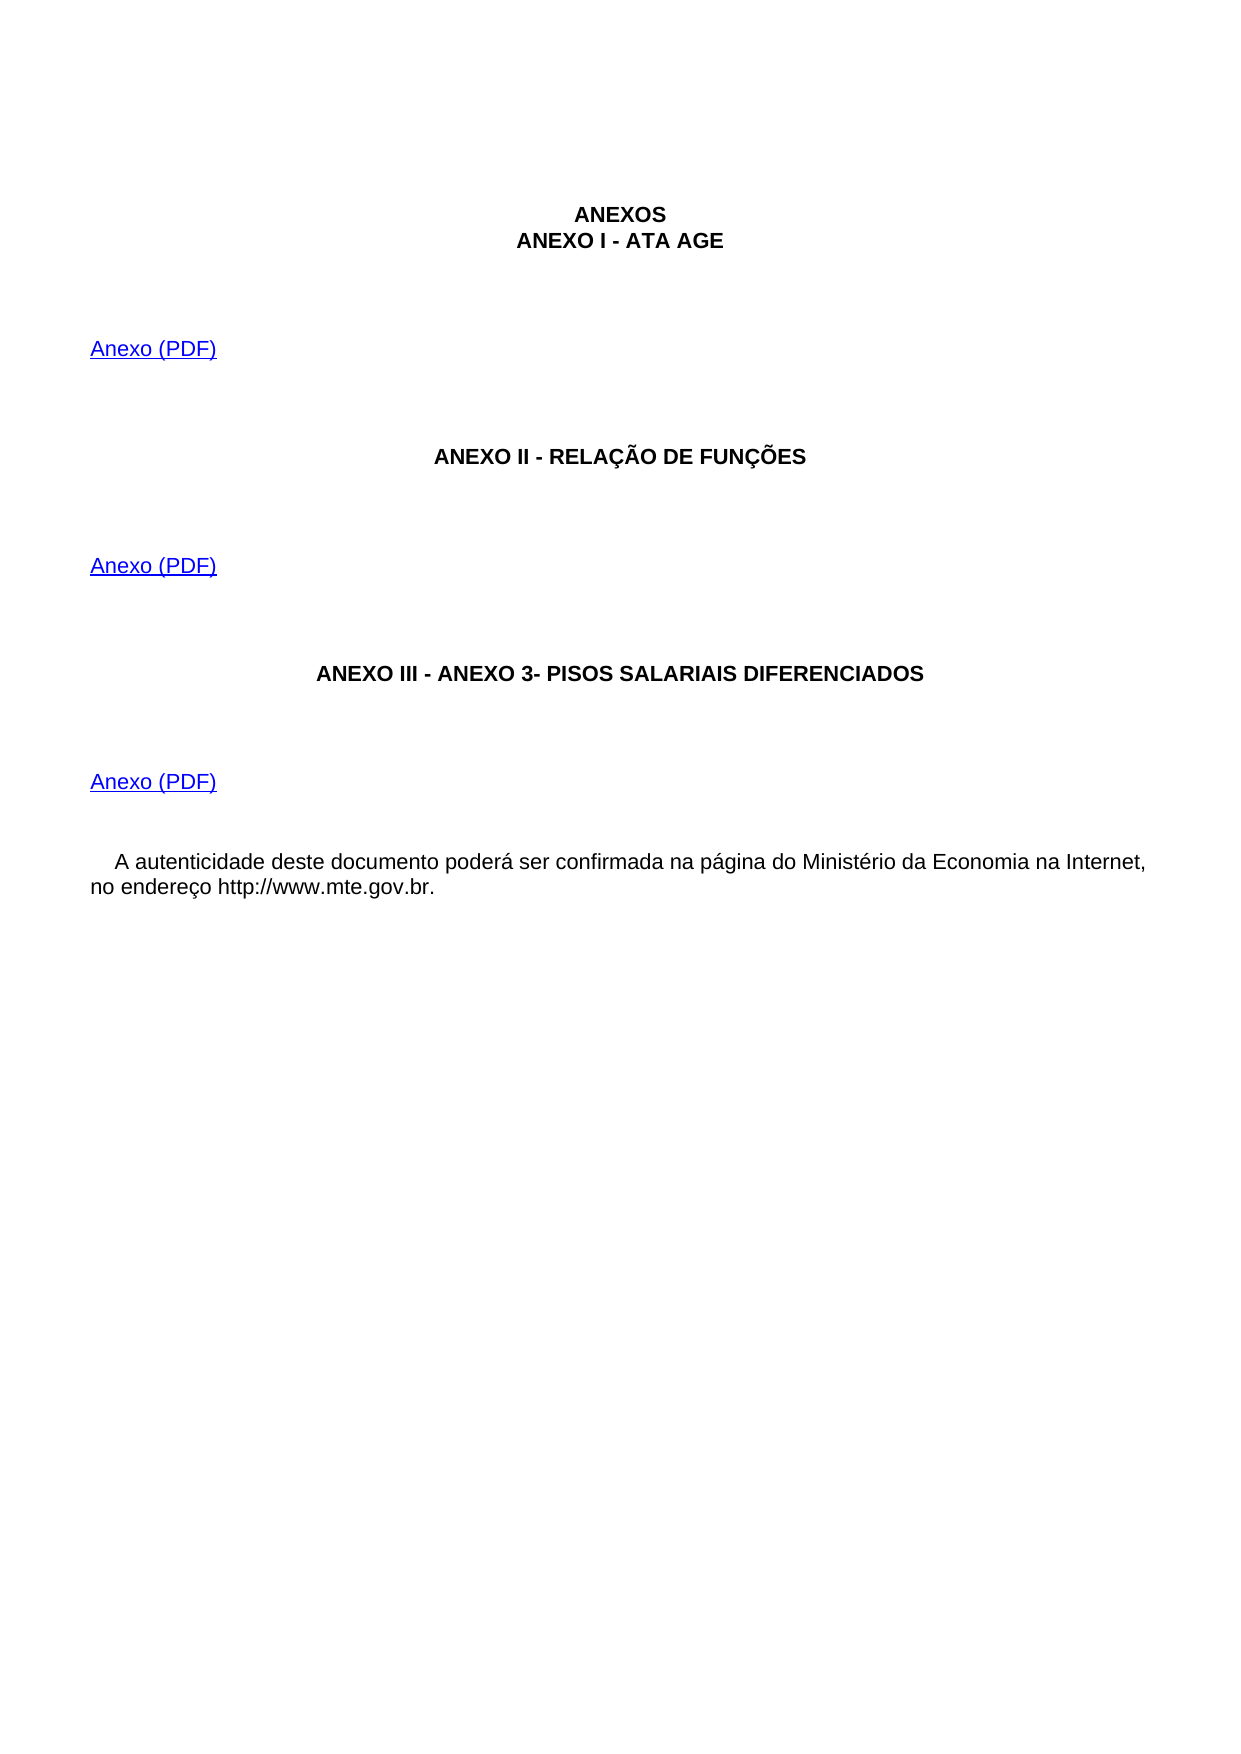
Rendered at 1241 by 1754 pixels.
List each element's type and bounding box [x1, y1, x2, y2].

table_header [89, 118, 1152, 901]
